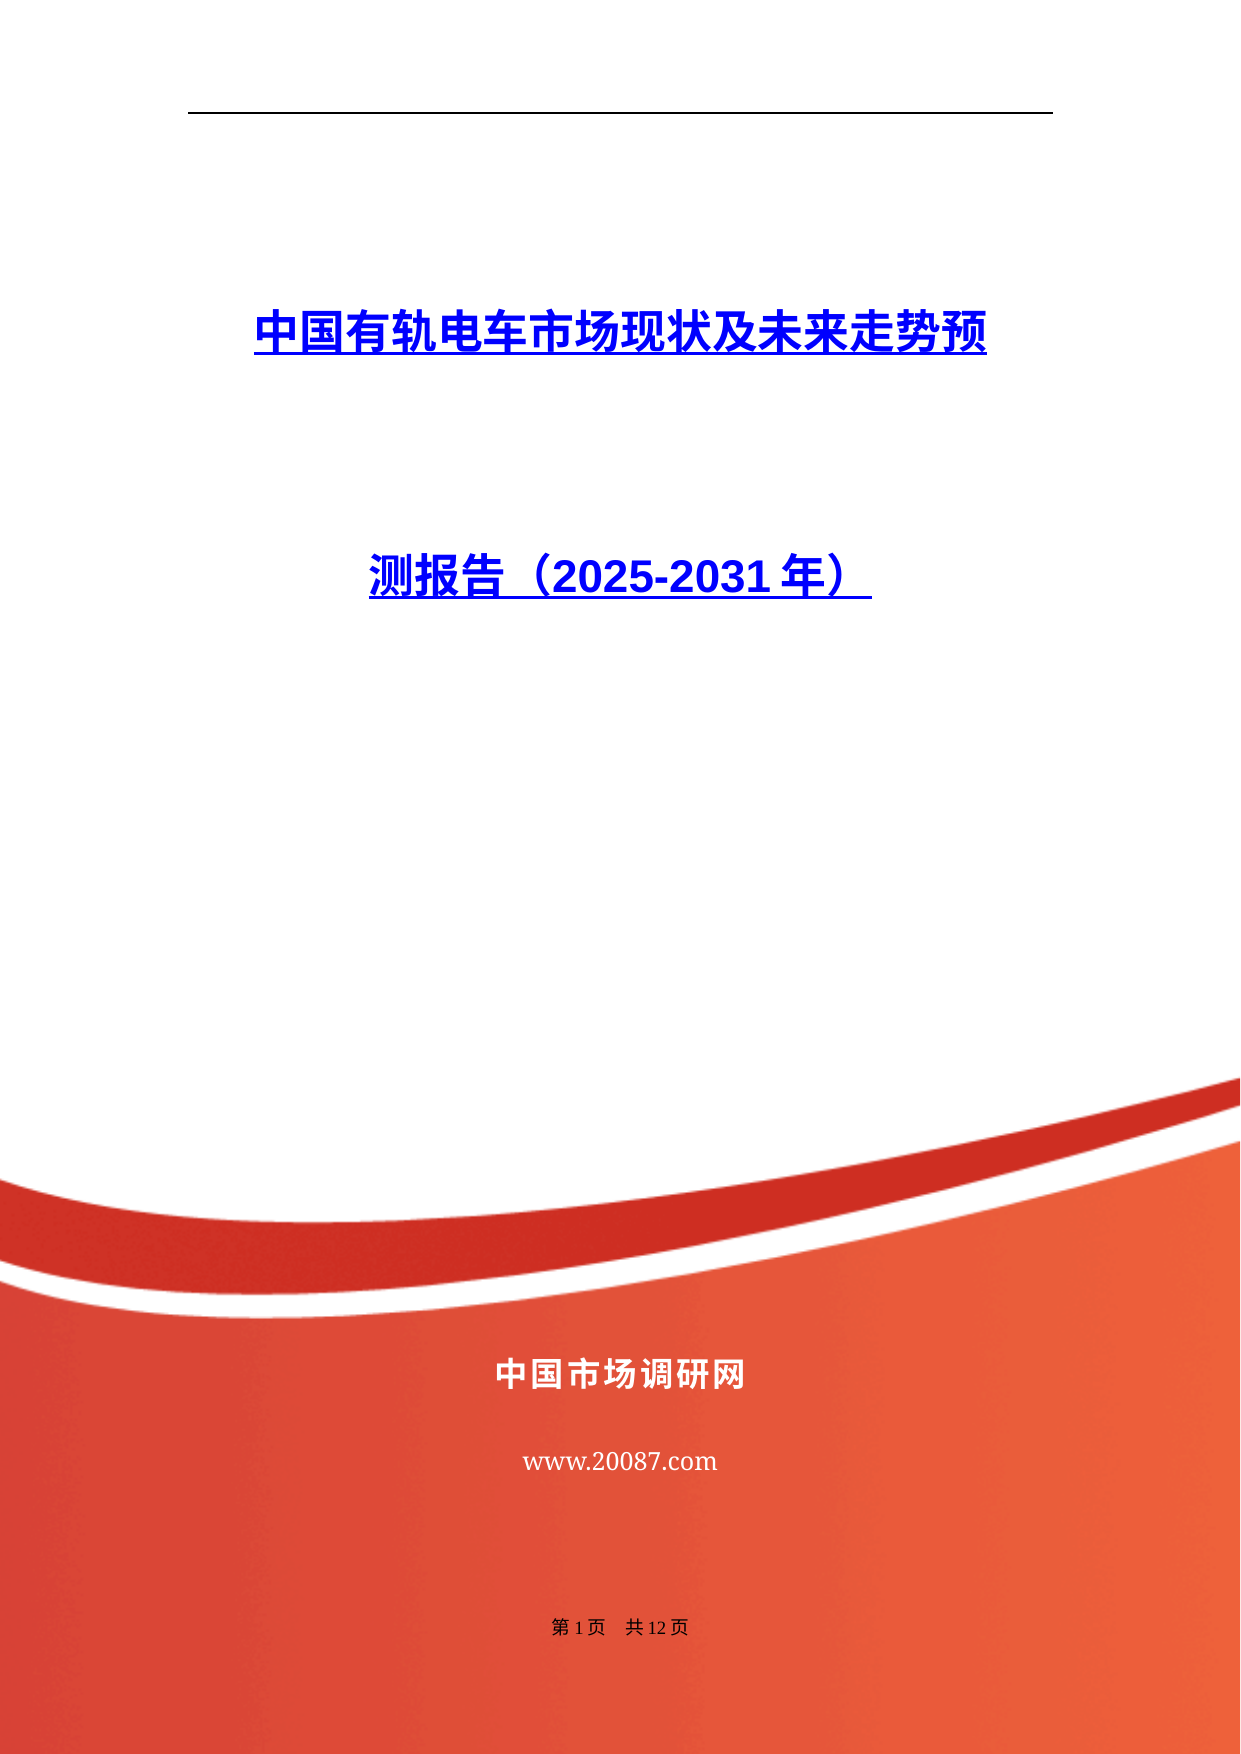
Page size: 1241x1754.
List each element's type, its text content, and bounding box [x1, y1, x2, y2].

picture [0, 1006, 1241, 1754]
subtitle 中国市场调研网 [187, 1339, 1053, 1404]
text www.20087.com [187, 1428, 1053, 1493]
table_header 中国有轨电车市场现状及未来走势预测报告（2025-2031年） [188, 207, 1053, 773]
